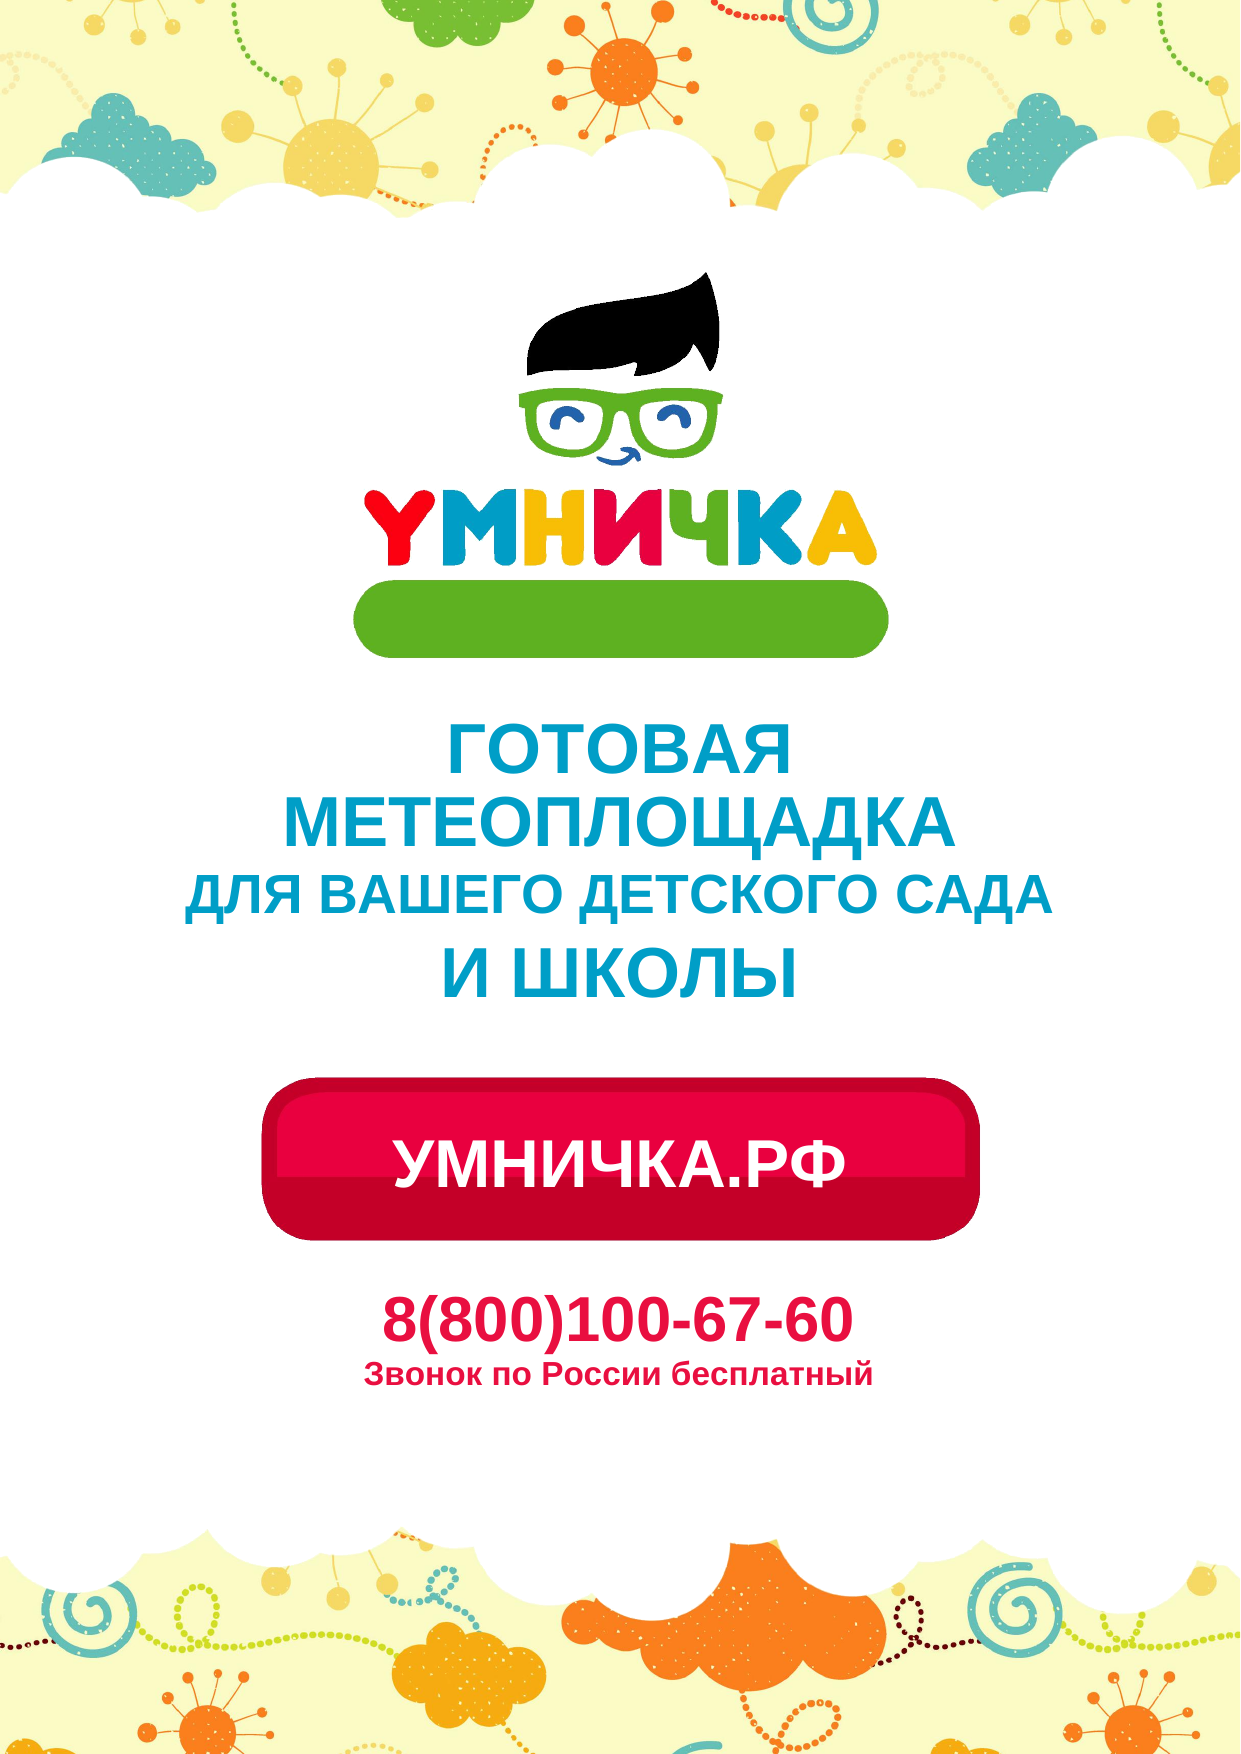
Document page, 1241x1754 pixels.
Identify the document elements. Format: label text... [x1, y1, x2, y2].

text 8(800)100-67-60 [150, 1282, 1087, 1355]
text И ШКОЛЫ [150, 931, 1089, 1013]
text УМНИЧКА.РФ [150, 1124, 1089, 1201]
text МЕТЕОПЛОЩАДКА [150, 789, 1089, 861]
picture [0, 0, 1241, 1754]
text ДЛЯ ВАШЕГО ДЕТСКОГО САДА [150, 861, 1089, 925]
text Звонок по России бесплатный [150, 1355, 1087, 1392]
text ГОТОВАЯ [150, 707, 1089, 789]
